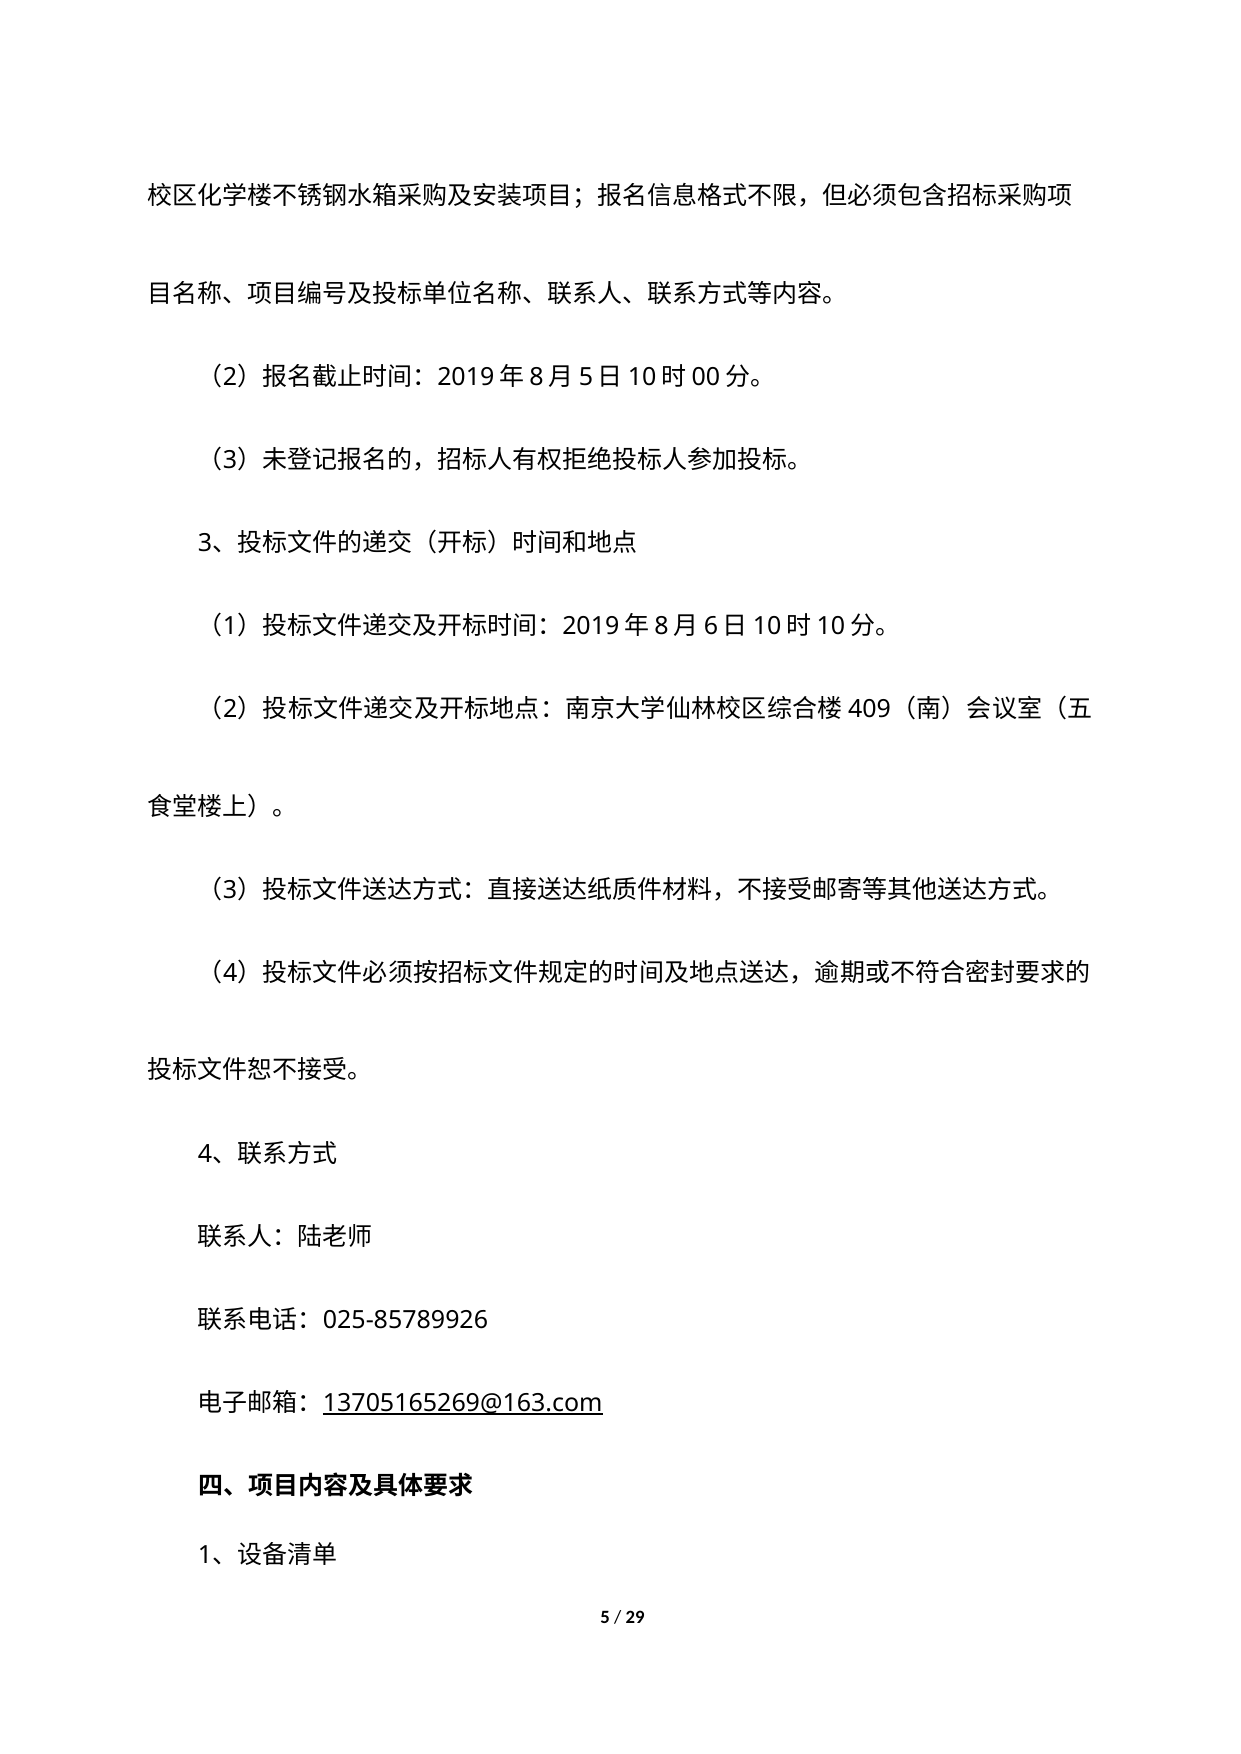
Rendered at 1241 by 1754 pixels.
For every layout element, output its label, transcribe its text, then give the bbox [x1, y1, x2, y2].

text 联系人：陆老师 [148, 1202, 1092, 1267]
text 电子邮箱：13705165269@163.com [148, 1368, 1092, 1433]
text （3）未登记报名的，招标人有权拒绝投标人参加投标。 [148, 425, 1092, 490]
text 四、项目内容及具体要求 [148, 1451, 1092, 1516]
text 3、投标文件的递交（开标）时间和地点 [148, 508, 1092, 573]
text 1、设备清单 [148, 1534, 1092, 1571]
text （2）报名截止时间：2019年8月5日10时00分。 [148, 342, 1092, 407]
text 联系电话：025-85789926 [148, 1285, 1092, 1350]
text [148, 161, 1092, 324]
text （2）投标文件递交及开标地点：南京大学仙林校区综合楼409（南）会议室（五食堂楼上）。 [148, 674, 1092, 837]
text （3）投标文件送达方式：直接送达纸质件材料，不接受邮寄等其他送达方式。 [148, 855, 1092, 920]
text 4、联系方式 [148, 1119, 1092, 1184]
text （1）投标文件递交及开标时间：2019年8月6日10时10分。 [148, 591, 1092, 656]
text （4）投标文件必须按招标文件规定的时间及地点送达，逾期或不符合密封要求的投标文件恕不接受。 [148, 938, 1092, 1101]
